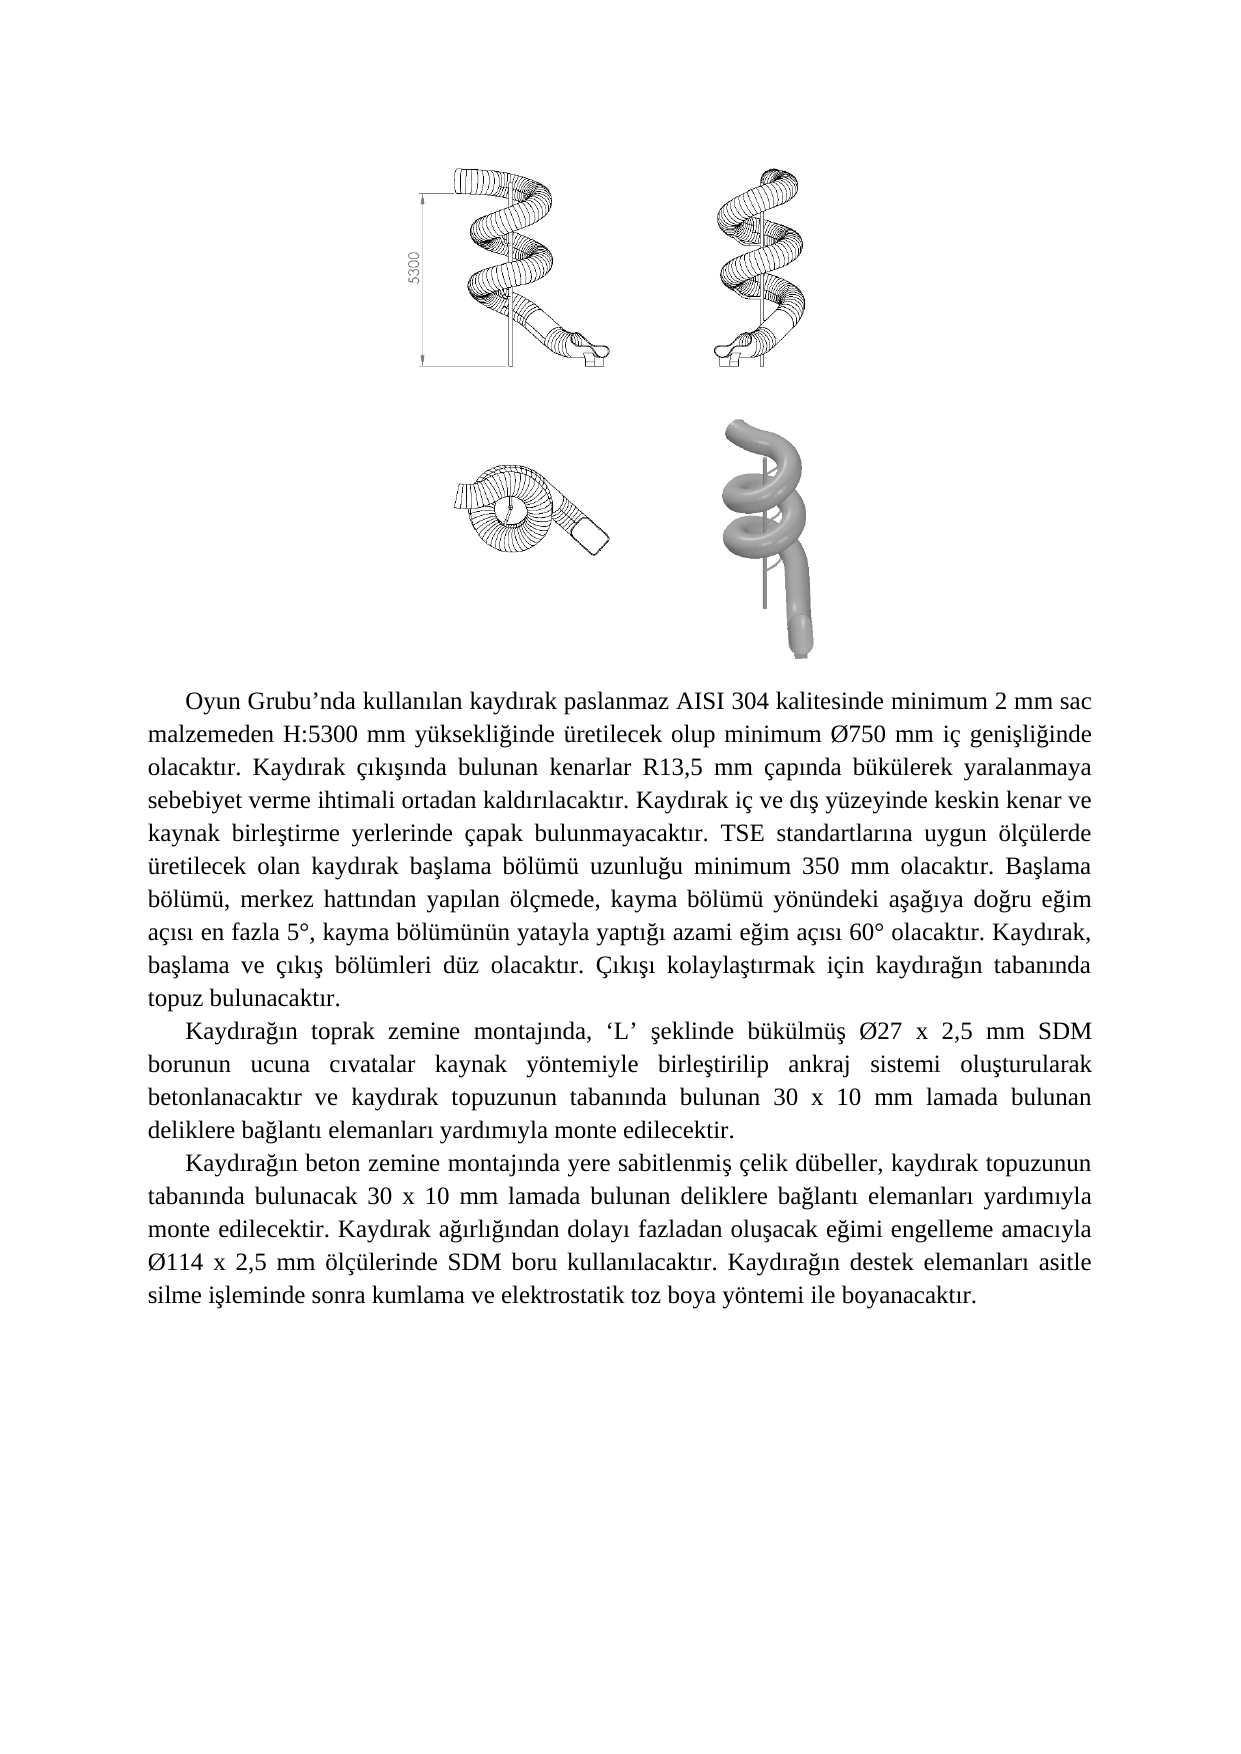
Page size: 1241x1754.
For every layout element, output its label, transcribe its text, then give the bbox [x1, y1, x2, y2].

text Kaydırağın beton zemine montajında yere sabitlenmiş çelik dübeller, kaydırak topuzunun tabanında bulunacak 30 x 10 mm lamada bulunan deliklere bağlantı elemanları yardımıyla monte edilecektir. Kaydırak ağırlığından dolayı fazladan oluşacak eğimi engelleme amacıyla Ø114 x 2,5 mm ölçülerinde SDM boru kullanılacaktır. Kaydırağın destek elemanları asitle silme işleminde sonra kumlama ve elektrostatik toz boya yöntemi ile boyanacaktır. [148, 1148, 1093, 1309]
picture [390, 147, 850, 682]
text Oyun Grubu’nda kullanılan kaydırak paslanmaz AISI 304 kalitesinde minimum 2 mm sac malzemeden H:5300 mm yüksekliğinde üretilecek olup minimum Ø750 mm iç genişliğinde olacaktır. Kaydırak çıkışında bulunan kenarlar R13,5 mm çapında bükülerek yaralanmaya sebebiyet verme ihtimali ortadan kaldırılacaktır. Kaydırak iç ve dış yüzeyinde keskin kenar ve kaynak birleştirme yerlerinde çapak bulunmayacaktır. TSE standartlarına uygun ölçülerde üretilecek olan kaydırak başlama bölümü uzunluğu minimum 350 mm olacaktır. Başlama bölümü, merkez hattından yapılan ölçmede, kayma bölümü yönündeki aşağıya doğru eğim açısı en fazla 5°, kayma bölümünün yatayla yaptığı azami eğim açısı 60° olacaktır. Kaydırak, başlama ve çıkış bölümleri düz olacaktır. Çıkışı kolaylaştırmak için kaydırağın tabanında topuz bulunacaktır. [148, 686, 1093, 1012]
text Kaydırağın toprak zemine montajında, ‘L’ şeklinde bükülmüş Ø27 x 2,5 mm SDM borunun ucuna cıvatalar kaynak yöntemiyle birleştirilip ankraj sistemi oluşturularak betonlanacaktır ve kaydırak topuzunun tabanında bulunan 30 x 10 mm lamada bulunan deliklere bağlantı elemanları yardımıyla monte edilecektir. [148, 1016, 1093, 1144]
